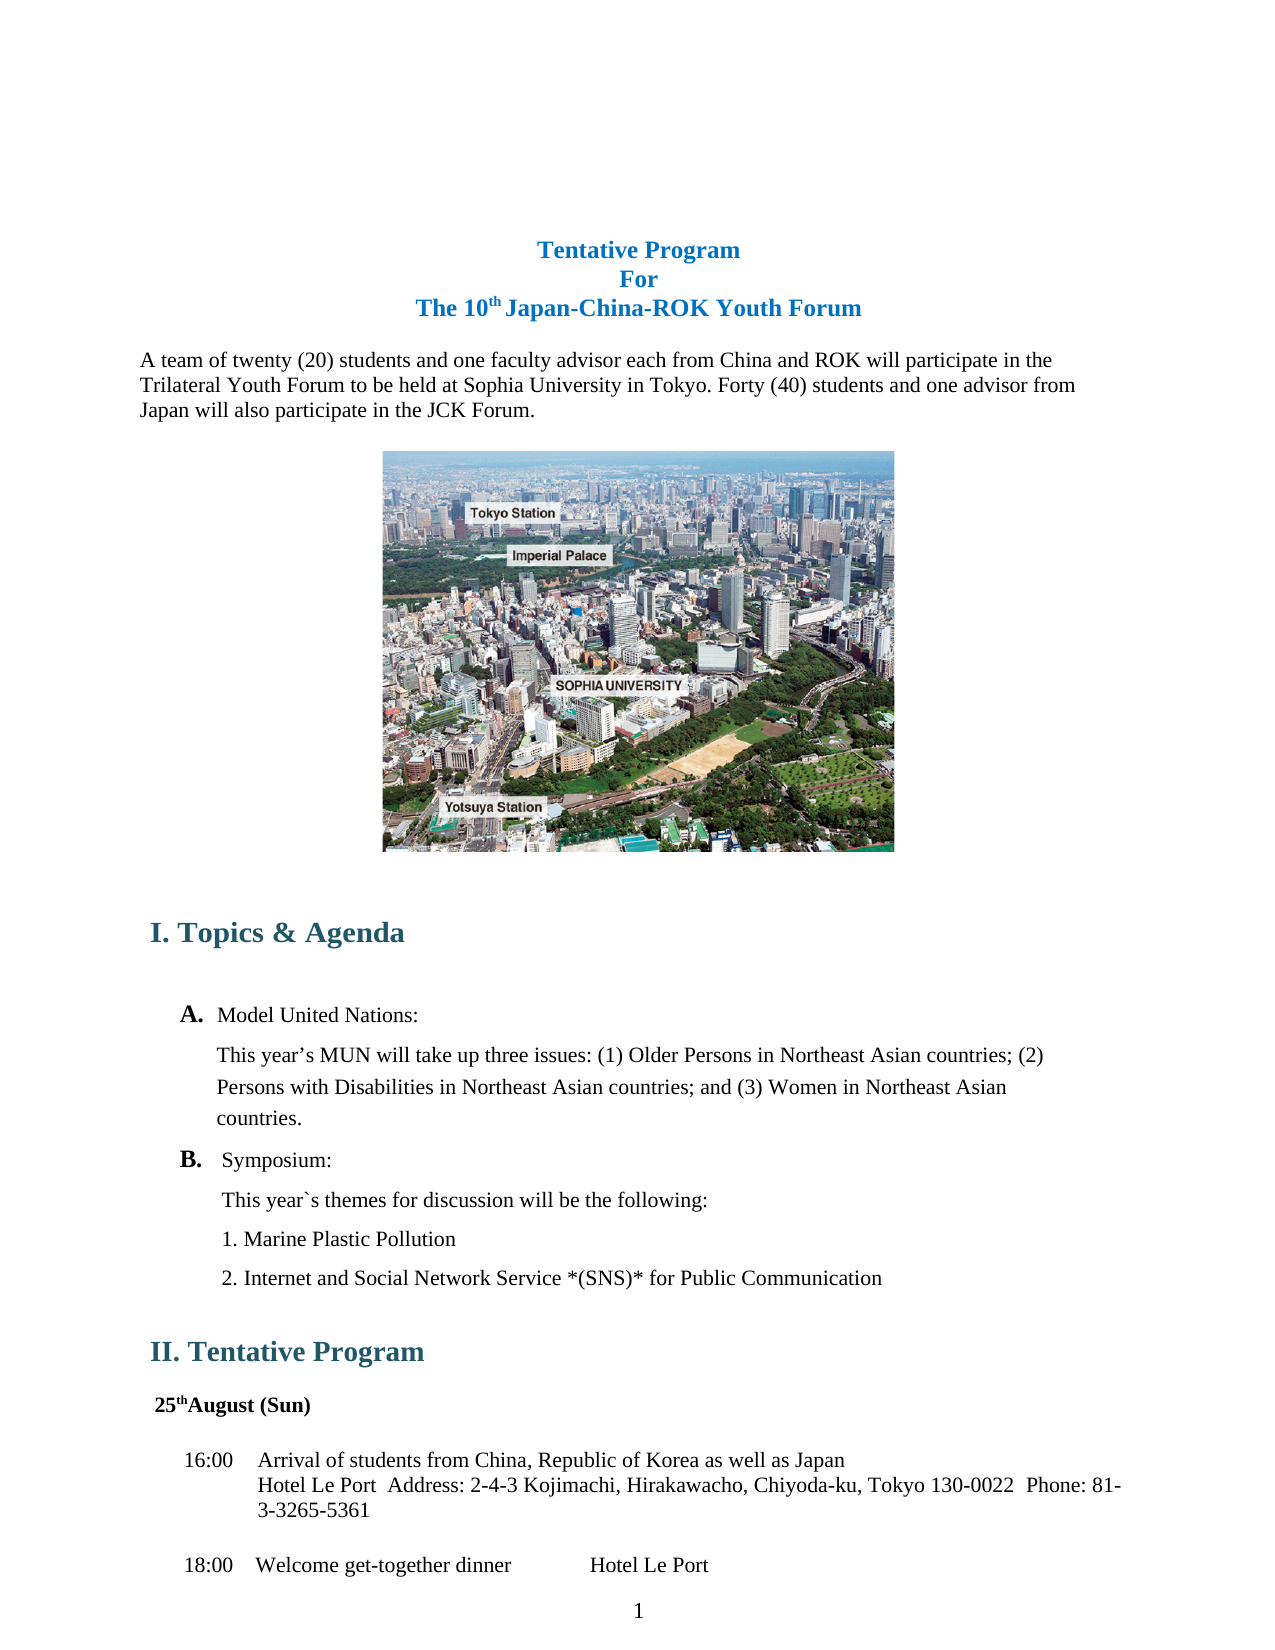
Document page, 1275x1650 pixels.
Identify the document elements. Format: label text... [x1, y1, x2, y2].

subtitle 1. Marine Plastic Pollution [221, 1226, 1066, 1251]
text For [139, 264, 1137, 293]
text 25thAugust (Sun) [139, 1392, 1137, 1418]
subtitle Model United Nations: [179, 999, 1066, 1028]
subtitle This year`s themes for discussion will be the following: [221, 1187, 1066, 1212]
subtitle I. Topics & Agenda [150, 915, 1137, 948]
subtitle 2. Internet and Social Network Service *(SNS)* for Public Communication [221, 1264, 1066, 1290]
picture [382, 451, 895, 852]
text The 10th Japan-China-ROK Youth Forum [139, 293, 1137, 322]
text 18:00 Welcome get-together dinner Hotel Le Port [183, 1552, 1137, 1577]
subtitle This year’s MUN will take up three issues: (1) Older Persons in Northeast Asian countries; (2) Persons with Disabilities in Northeast Asian countries; and (3) Women in Northeast Asian countries. [216, 1042, 1066, 1130]
text 16:00 Arrival of students from China, Republic of Korea as well as Japan Hotel Le Port Address: 2-4-3 Kojimachi, Hirakawacho, Chiyoda-ku, Tokyo 130-0022 Phone: 81-3-3265-5361 [183, 1447, 1137, 1522]
subtitle Symposium: [179, 1144, 1066, 1173]
text Tentative Program [139, 235, 1137, 264]
subtitle II. Tentative Program [150, 1334, 1137, 1367]
text A team of twenty (20) students and one faculty advisor each from China and ROK will participate in the Trilateral Youth Forum to be held at Sophia University in Tokyo. Forty (40) students and one advisor from Japan will also participate in the JCK Forum. [139, 347, 1085, 422]
